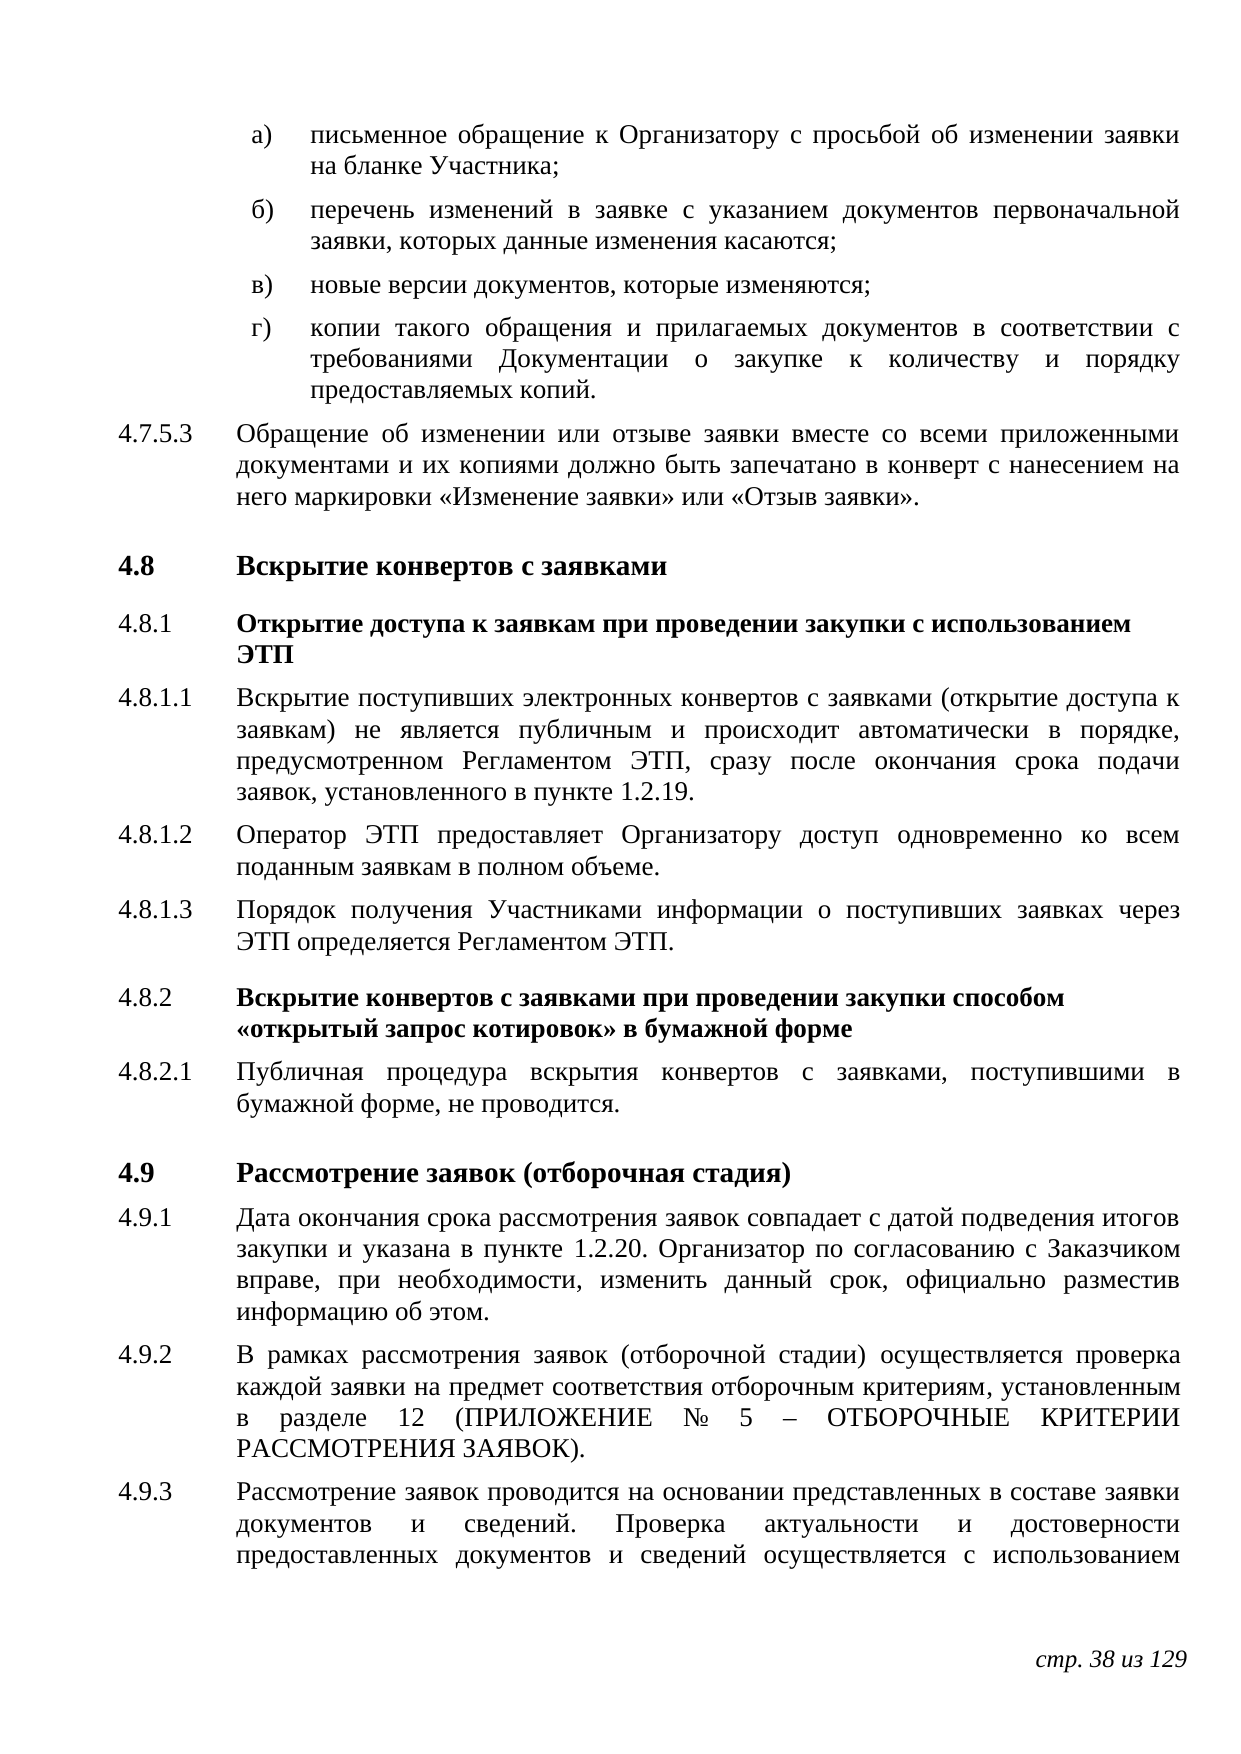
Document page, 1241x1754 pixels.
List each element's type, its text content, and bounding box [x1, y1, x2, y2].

text Обращение об изменении или отзыве заявки вместе со всеми приложенными документами и их копиями должно быть запечатано в конверт с нанесением на него маркировки «Изменение заявки» или «Отзыв заявки». [118, 417, 1181, 511]
text Дата окончания срока рассмотрения заявок совпадает с датой подведения итогов закупки и указана в пункте 1.2.20. Организатор по согласованию с Заказчиком вправе, при необходимости, изменить данный срок, официально разместив информацию об этом. [118, 1201, 1181, 1326]
text Вскрытие конвертов с заявками при проведении закупки способом «открытый запрос котировок» в бумажной форме [118, 981, 1181, 1043]
text В рамках рассмотрения заявок (отборочной стадии) осуществляется проверка каждой заявки на предмет соответствия отборочным критериям, установленным в разделе 12 (ПРИЛОЖЕНИЕ № 5 – ОТБОРОЧНЫЕ КРИТЕРИИ РАССМОТРЕНИЯ ЗАЯВОК). [118, 1338, 1181, 1463]
text письменное обращение к Организатору с просьбой об изменении заявки на бланке Участника; [251, 118, 1181, 180]
text Публичная процедура вскрытия конвертов с заявками, поступившими в бумажной форме, не проводится. [118, 1056, 1181, 1118]
list Вскрытие поступивших электронных конвертов с заявками (открытие доступа к заявкам) не является публичным и происходит автоматически в порядке, предусмотренном Регламентом ЭТП, сразу после окончания срока подачи заявок, установленного в пункте 1.2.19. [118, 682, 1181, 806]
text Открытие доступа к заявкам при проведении закупки с использованием ЭТП [118, 607, 1181, 669]
text копии такого обращения и прилагаемых документов в соответствии с требованиями Документации о закупке к количеству и порядку предоставляемых копий. [251, 311, 1181, 405]
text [118, 1476, 1181, 1569]
list Порядок получения Участниками информации о поступивших заявках через ЭТП определяется Регламентом ЭТП. [118, 893, 1181, 956]
text новые версии документов, которые изменяются; [251, 268, 1181, 299]
subtitle Рассмотрение заявок (отборочная стадия) [118, 1155, 1181, 1189]
list Оператор ЭТП предоставляет Организатору доступ одновременно ко всем поданным заявкам в полном объеме. [118, 819, 1181, 881]
subtitle Вскрытие конвертов с заявками [118, 548, 1181, 582]
text перечень изменений в заявке с указанием документов первоначальной заявки, которых данные изменения касаются; [251, 193, 1181, 255]
